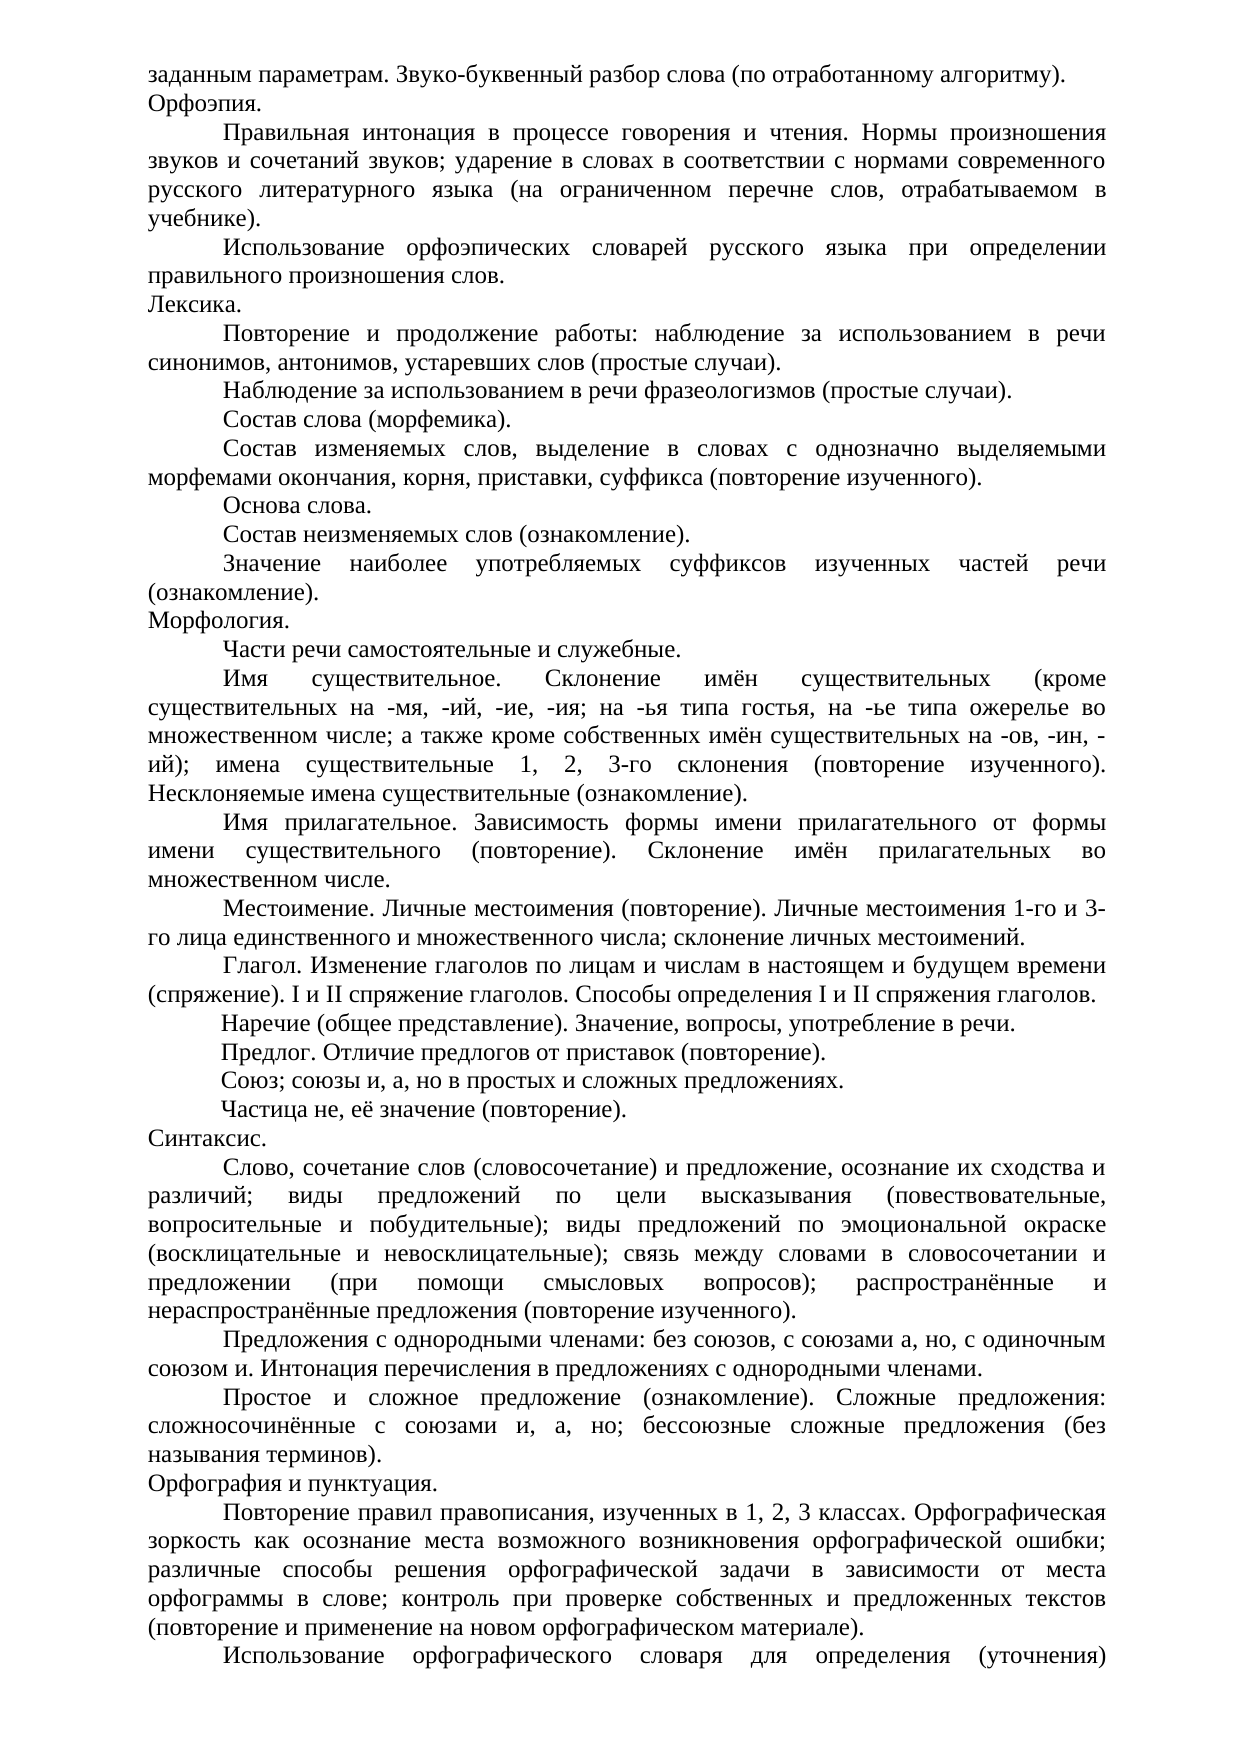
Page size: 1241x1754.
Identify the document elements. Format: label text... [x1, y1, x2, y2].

text Повторение правил правописания, изученных в 1, 2, 3 классах. Орфографическая зоркость как осознание места возможного возникновения орфографической ошибки; различные способы решения орфографической задачи в зависимости от места орфограммы в слове; контроль при проверке собственных и предложенных текстов (повторение и применение на новом орфографическом материале). [148, 1497, 1107, 1640]
text Предлог. Отличие предлогов от приставок (повторение). [148, 1037, 1107, 1065]
text Лексика. [148, 289, 1107, 318]
text Состав изменяемых слов, выделение в словах с однозначно выделяемыми морфемами окончания, корня, приставки, суффикса (повторение изученного). [148, 433, 1107, 490]
text Союз; союзы и, а, но в простых и сложных предложениях. [148, 1065, 1107, 1094]
text Морфология. [148, 605, 1107, 634]
text Повторение и продолжение работы: наблюдение за использованием в речи синонимов, антонимов, устаревших слов (простые случаи). [148, 318, 1107, 375]
text Наречие (общее представление). Значение, вопросы, употребление в речи. [148, 1008, 1107, 1037]
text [148, 1640, 1107, 1669]
text Основа слова. [148, 490, 1107, 519]
text Частица не, её значение (повторение). [148, 1094, 1107, 1123]
text Синтаксис. [148, 1123, 1107, 1152]
text Правильная интонация в процессе говорения и чтения. Нормы произношения звуков и сочетаний звуков; ударение в словах в соответствии с нормами современного русского литературного языка (на ограниченном перечне слов, отрабатываемом в учебнике). [148, 117, 1107, 232]
text Имя существительное. Склонение имён существительных (кроме существительных на -мя, -ий, -ие, -ия; на -ья типа гостья, на -ье типа ожерелье во множественном числе; а также кроме собственных имён существительных на -ов, -ин, -ий); имена существительные 1, 2, 3-го склонения (повторение изученного). Несклоняемые имена существительные (ознакомление). [148, 663, 1107, 807]
text Предложения с однородными членами: без союзов, с союзами а, но, с одиночным союзом и. Интонация перечисления в предложениях с однородными членами. [148, 1324, 1107, 1382]
text Орфография и пунктуация. [148, 1468, 1107, 1497]
text Части речи самостоятельные и служебные. [148, 634, 1107, 663]
text Имя прилагательное. Зависимость формы имени прилагательного от формы имени существительного (повторение). Склонение имён прилагательных во множественном числе. [148, 807, 1107, 893]
text Местоимение. Личные местоимения (повторение). Личные местоимения 1-го и 3-го лица единственного и множественного числа; склонение личных местоимений. [148, 893, 1107, 950]
text Значение наиболее употребляемых суффиксов изученных частей речи (ознакомление). [148, 548, 1107, 605]
text Орфоэпия. [148, 88, 1107, 117]
text Глагол. Изменение глаголов по лицам и числам в настоящем и будущем времени (спряжение). I и II спряжение глаголов. Способы определения I и II спряжения глаголов. [148, 950, 1107, 1008]
text Наблюдение за использованием в речи фразеологизмов (простые случаи). [148, 375, 1107, 404]
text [148, 59, 1107, 88]
text Использование орфоэпических словарей русского языка при определении правильного произношения слов. [148, 232, 1107, 289]
text Слово, сочетание слов (словосочетание) и предложение, осознание их сходства и различий; виды предложений по цели высказывания (повествовательные, вопросительные и побудительные); виды предложений по эмоциональной окраске (восклицательные и невосклицательные); связь между словами в словосочетании и предложении (при помощи смысловых вопросов); распространённые и нераспространённые предложения (повторение изученного). [148, 1152, 1107, 1324]
text Простое и сложное предложение (ознакомление). Сложные предложения: сложносочинённые с союзами и, а, но; бессоюзные сложные предложения (без называния терминов). [148, 1382, 1107, 1468]
text Состав слова (морфемика). [148, 404, 1107, 433]
text Состав неизменяемых слов (ознакомление). [148, 519, 1107, 548]
